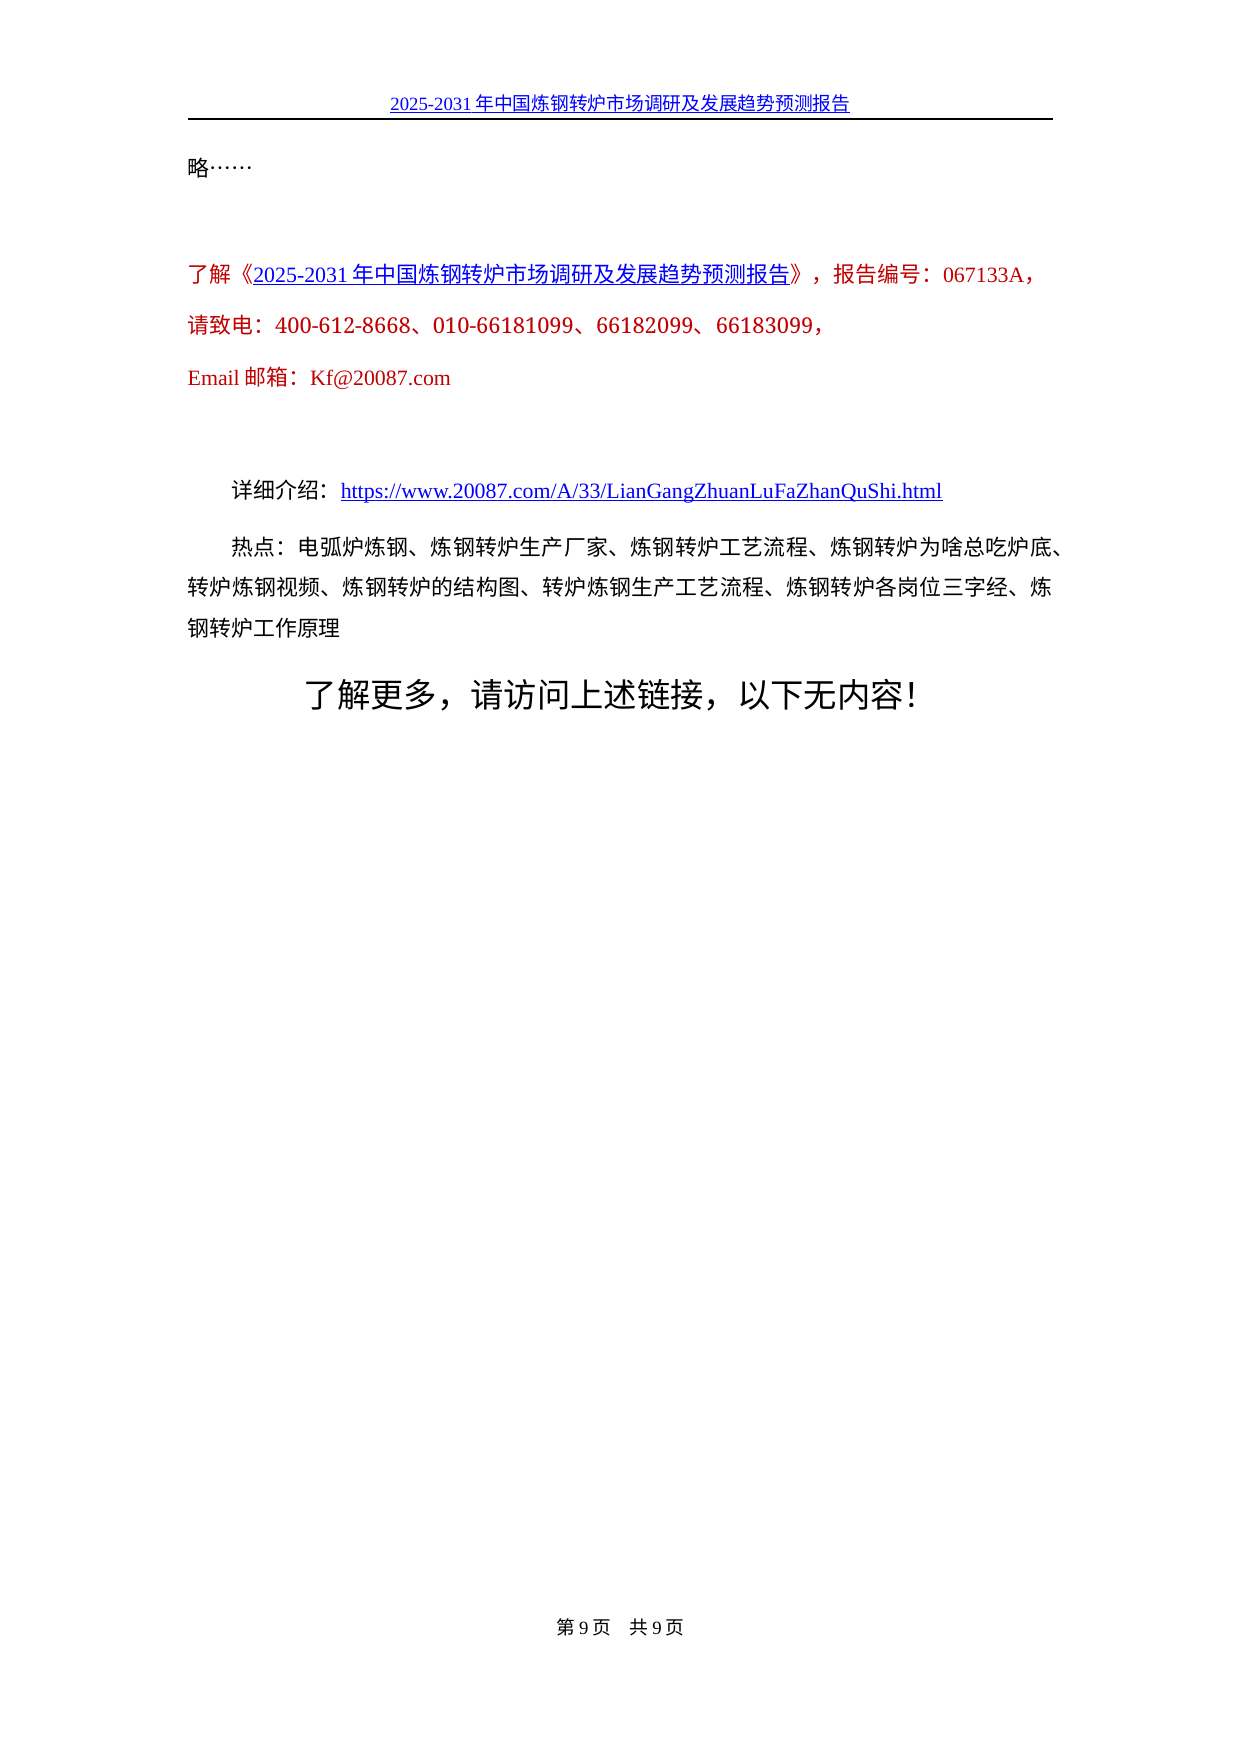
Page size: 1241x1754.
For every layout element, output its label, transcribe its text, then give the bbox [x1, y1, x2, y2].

text 详细介绍：https://www.20087.com/A/33/LianGangZhuanLuFaZhanQuShi.html [187, 473, 1053, 505]
text 热点：电弧炉炼钢、炼钢转炉生产厂家、炼钢转炉工艺流程、炼钢转炉为啥总吃炉底、转炉炼钢视频、炼钢转炉的结构图、转炉炼钢生产工艺流程、炼钢转炉各岗位三字经、炼钢转炉工作原理 [187, 529, 1053, 643]
title 了解更多，请访问上述链接，以下无内容！ [187, 661, 1053, 726]
text 了解《2025-2031年中国炼钢转炉市场调研及发展趋势预测报告》，报告编号：067133A， [187, 257, 1053, 289]
text 请致电：400-612-8668、010-66181099、66182099、66183099， [187, 308, 1053, 341]
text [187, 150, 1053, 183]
text Email邮箱：Kf@20087.com [187, 360, 1053, 392]
